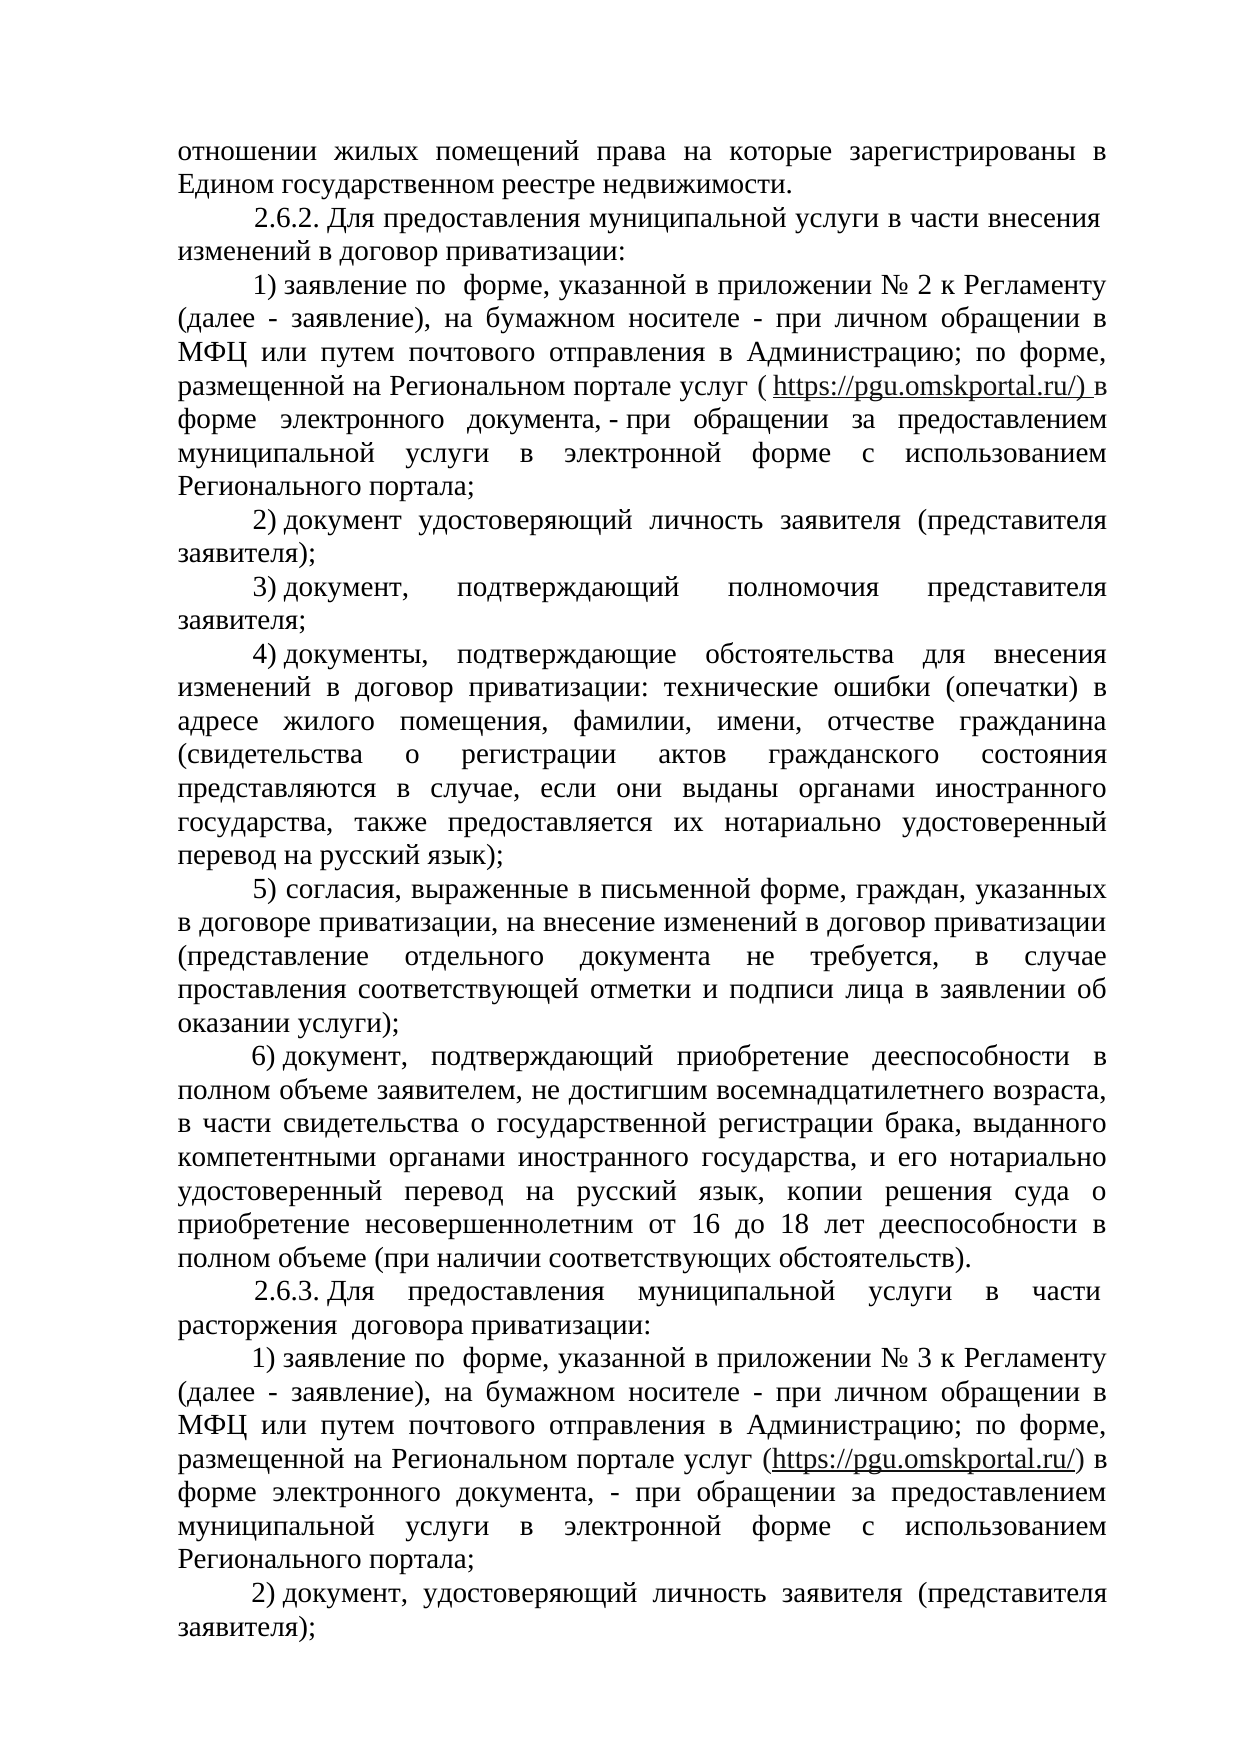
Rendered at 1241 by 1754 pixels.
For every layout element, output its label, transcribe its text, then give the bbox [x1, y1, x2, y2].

text 4) документы, подтверждающие обстоятельства для внесения изменений в договор приватизации: технические ошибки (опечатки) в адресе жилого помещения, фамилии, имени, отчестве гражданина (свидетельства о регистрации актов гражданского состояния представляются в случае, если они выданы органами иностранного государства, также предоставляется их нотариально удостоверенный перевод на русский язык); [177, 636, 1107, 871]
text 2.6.2. Для предоставления муниципальной услуги в части внесения изменений в договор приватизации: [177, 200, 1102, 267]
text 2) документ, удостоверяющий личность заявителя (представителя заявителя); [177, 1575, 1107, 1642]
text 5) согласия, выраженные в письменной форме, граждан, указанных в договоре приватизации, на внесение изменений в договор приватизации (представление отдельного документа не требуется, в случае проставления соответствующей отметки и подписи лица в заявлении об оказании услуги); [177, 871, 1107, 1038]
text 1) заявление по форме, указанной в приложении № 2 к Регламенту (далее - заявление), на бумажном носителе - при личном обращении в МФЦ или путем почтового отправления в Администрацию; по форме, размещенной на Региональном портале услуг ( https://pgu.omskportal.ru/) в форме электронного документа, - при обращении за предоставлением муниципальной услуги в электронной форме с использованием Регионального портала; [177, 267, 1107, 502]
text 2) документ удостоверяющий личность заявителя (представителя заявителя); [177, 502, 1107, 569]
text 3) документ, подтверждающий полномочия представителя заявителя; [177, 569, 1107, 636]
text 6) документ, подтверждающий приобретение дееспособности в полном объеме заявителем, не достигшим восемнадцатилетнего возраста, в части свидетельства о государственной регистрации брака, выданного компетентными органами иностранного государства, и его нотариально удостоверенный перевод на русский язык, копии решения суда о приобретение несовершеннолетним от 16 до 18 лет дееспособности в полном объеме (при наличии соответствующих обстоятельств). [177, 1038, 1107, 1273]
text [177, 133, 1107, 200]
text 2.6.3. Для предоставления муниципальной услуги в части расторжения договора приватизации: [177, 1273, 1102, 1340]
text 1) заявление по форме, указанной в приложении № 3 к Регламенту (далее - заявление), на бумажном носителе - при личном обращении в МФЦ или путем почтового отправления в Администрацию; по форме, размещенной на Региональном портале услуг (https://pgu.omskportal.ru/) в форме электронного документа, - при обращении за предоставлением муниципальной услуги в электронной форме с использованием Регионального портала; [177, 1340, 1107, 1575]
